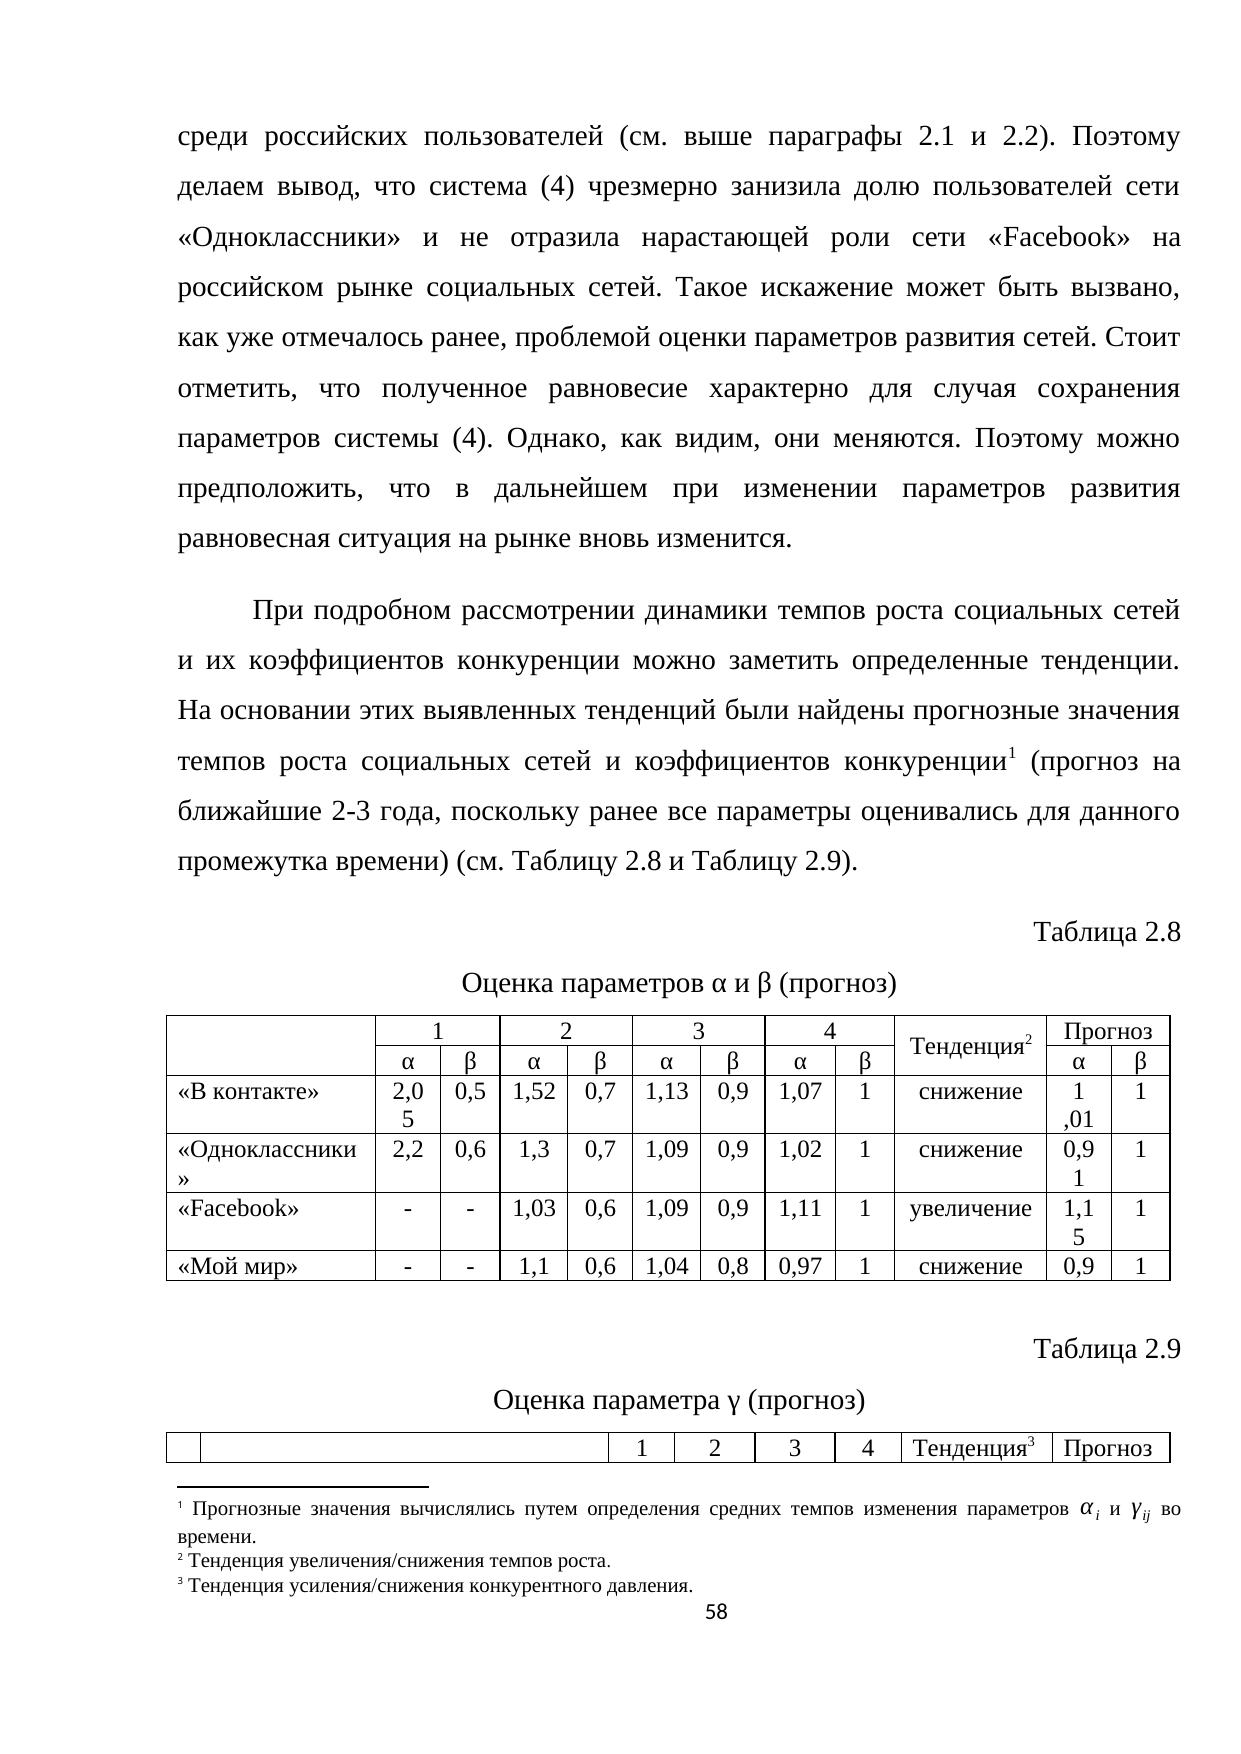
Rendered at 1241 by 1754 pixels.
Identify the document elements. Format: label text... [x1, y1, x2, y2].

table_cell 0,7 [568, 1134, 632, 1192]
table_header [167, 1433, 200, 1462]
table_cell α [766, 1046, 835, 1075]
table_cell 1,15 [1047, 1193, 1111, 1250]
table_cell 1,03 [501, 1193, 567, 1250]
table_header Тенденция [895, 1016, 1046, 1075]
table_cell β [568, 1046, 632, 1075]
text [177, 118, 1181, 554]
table_cell снижение [895, 1251, 1046, 1280]
table_cell 2,2 [376, 1134, 440, 1192]
table_cell 1,07 [766, 1076, 835, 1133]
table_cell 0,6 [441, 1134, 499, 1192]
table_cell - [441, 1251, 499, 1280]
table_cell 1 [1112, 1251, 1169, 1280]
table_cell 0,9 [1047, 1251, 1111, 1280]
table_header 1 [376, 1016, 499, 1045]
table_cell 1 [836, 1134, 894, 1192]
table_cell 1,09 [633, 1134, 700, 1192]
table_cell 1,01 [1047, 1076, 1111, 1133]
table_header Прогноз [1047, 1016, 1169, 1045]
table_cell 1,1 [501, 1251, 567, 1280]
table_cell 1 [1112, 1193, 1169, 1250]
table_cell 0,91 [1047, 1134, 1111, 1192]
table_header 4 [836, 1433, 901, 1462]
table_cell 1,02 [766, 1134, 835, 1192]
text Таблица 2.8 [177, 914, 1181, 948]
table_header [201, 1433, 608, 1462]
table_header Тенденция [902, 1433, 1052, 1462]
table_cell снижение [895, 1076, 1046, 1133]
text Оценка параметров α и β (прогноз) [177, 965, 1181, 998]
table_header 2 [501, 1016, 632, 1045]
table_cell 2,05 [376, 1076, 440, 1133]
table_cell 0,97 [766, 1251, 835, 1280]
table_cell 0,6 [568, 1193, 632, 1250]
text При подробном рассмотрении динамики темпов роста социальных сетей и их коэффициентов конкуренции можно заметить определенные тенденции. На основании этих выявленных тенденций были найдены прогнозные значения темпов роста социальных сетей и коэффициентов конкуренции (прогноз на ближайшие 2-3 года, поскольку ранее все параметры оценивались для данного промежутка времени) (см. Таблицу 2.8 и Таблицу 2.9). [177, 592, 1181, 877]
table_cell 0,9 [701, 1134, 764, 1192]
table_cell 1,52 [501, 1076, 567, 1133]
table_cell 1,13 [633, 1076, 700, 1133]
table_cell 1 [1112, 1134, 1169, 1192]
table_cell снижение [895, 1134, 1046, 1192]
table_cell - [441, 1193, 499, 1250]
table_cell - [376, 1251, 440, 1280]
table_header 2 [675, 1433, 754, 1462]
table_cell β [1112, 1046, 1169, 1075]
table_cell «Одноклассники» [167, 1134, 375, 1192]
table_cell 1 [836, 1076, 894, 1133]
text Таблица 2.9 [177, 1331, 1181, 1365]
table_cell 1 [1112, 1076, 1169, 1133]
table_cell 0,7 [568, 1076, 632, 1133]
table_cell «Мой мир» [167, 1251, 375, 1280]
table_cell β [441, 1046, 499, 1075]
table_cell 1,04 [633, 1251, 700, 1280]
table_cell «В контакте» [167, 1076, 375, 1133]
table_cell 1,3 [501, 1134, 567, 1192]
table_cell α [633, 1046, 700, 1075]
table_cell 0,5 [441, 1076, 499, 1133]
table_cell 1 [836, 1251, 894, 1280]
table_header 3 [633, 1016, 764, 1045]
table_header Прогноз [1053, 1433, 1169, 1462]
table_cell 0,6 [568, 1251, 632, 1280]
text Оценка параметра γ (прогноз) [177, 1382, 1181, 1415]
table_header 4 [766, 1016, 894, 1045]
table_cell 0,9 [701, 1076, 764, 1133]
table_cell α [1047, 1046, 1111, 1075]
table_header 1 [609, 1433, 674, 1462]
table_cell 1,11 [766, 1193, 835, 1250]
table_cell увеличение [895, 1193, 1046, 1250]
table_cell α [501, 1046, 567, 1075]
table_cell 0,8 [701, 1251, 764, 1280]
table_cell 0,9 [701, 1193, 764, 1250]
table_cell β [701, 1046, 764, 1075]
table_cell 1,09 [633, 1193, 700, 1250]
table_cell 1 [836, 1193, 894, 1250]
table_cell β [836, 1046, 894, 1075]
table_header [167, 1016, 375, 1075]
table_header 3 [756, 1433, 834, 1462]
table_cell - [376, 1193, 440, 1250]
table_cell α [376, 1046, 440, 1075]
table_cell «Facebook» [167, 1193, 375, 1250]
